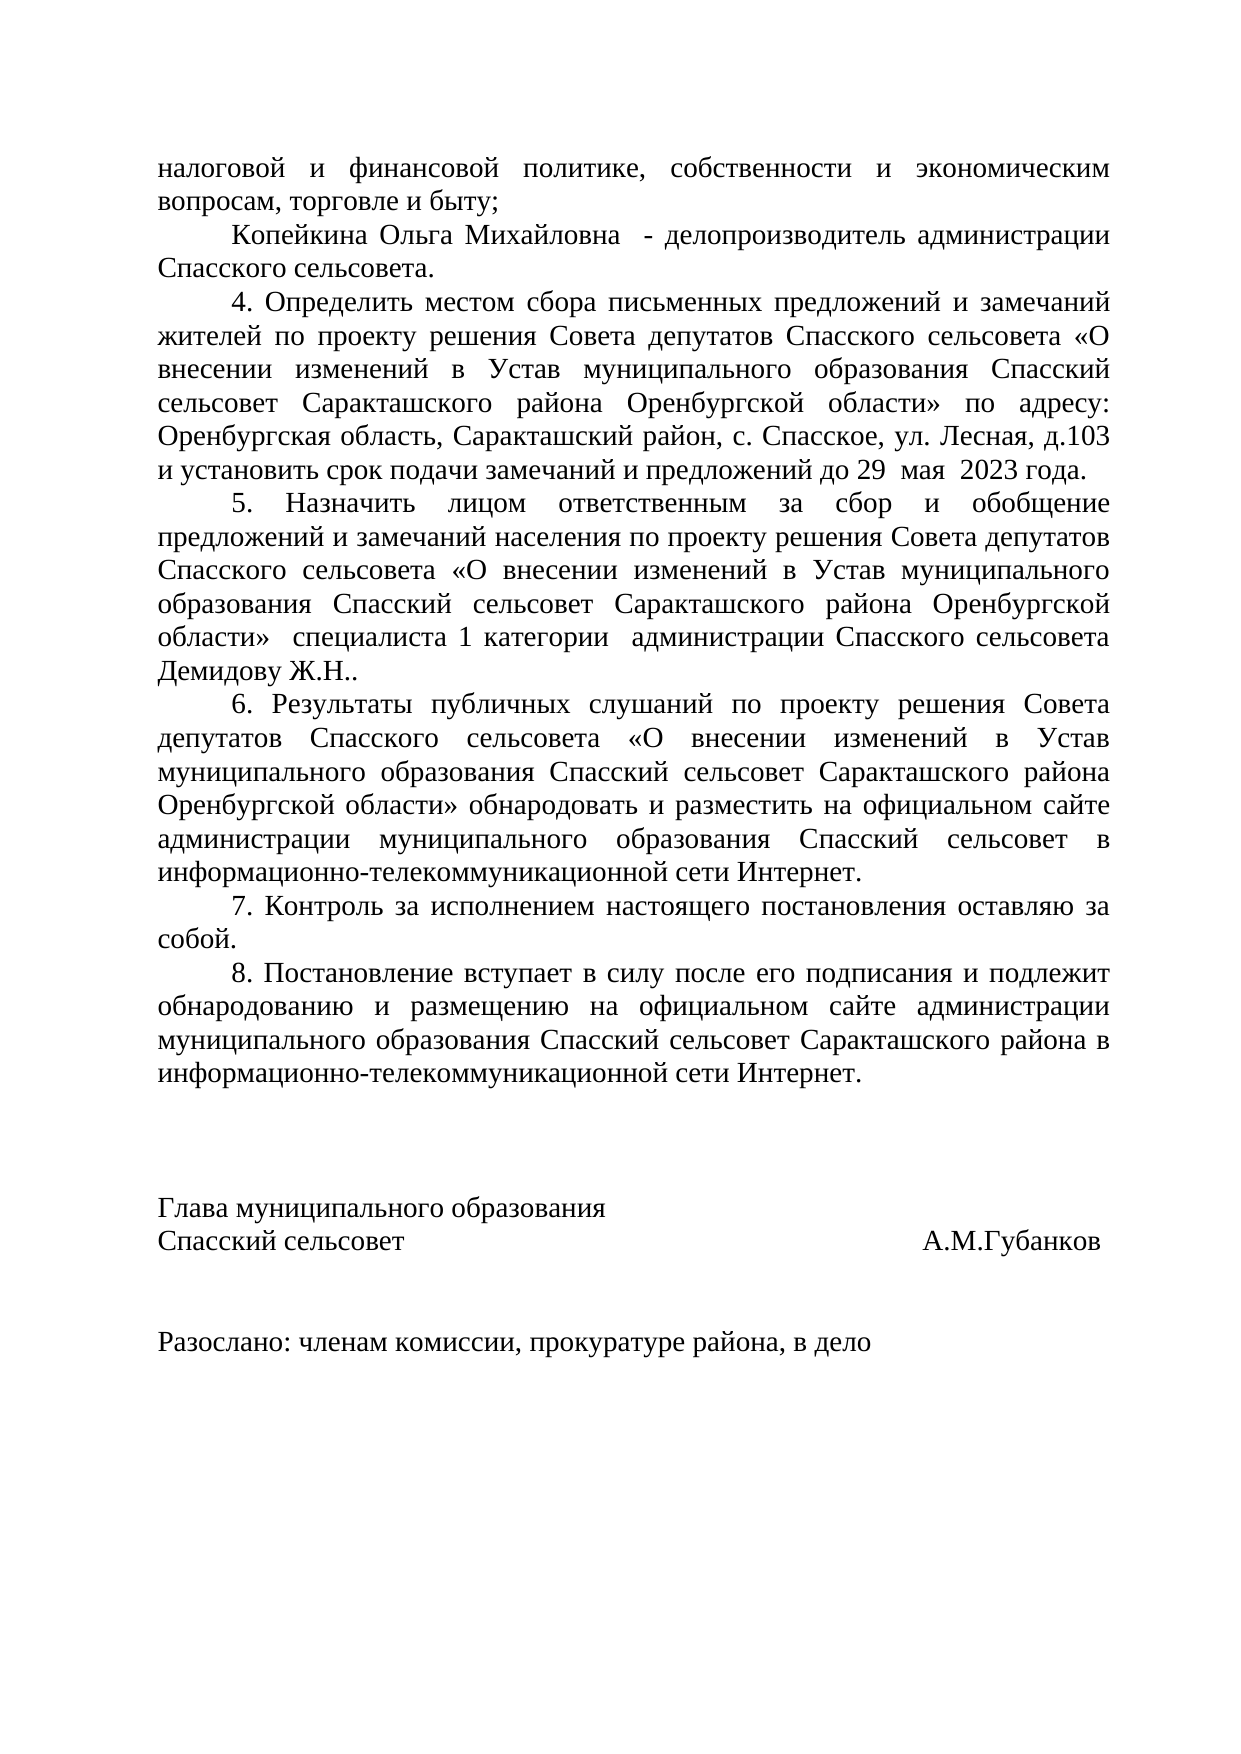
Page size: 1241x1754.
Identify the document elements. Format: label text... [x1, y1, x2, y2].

text 7. Контроль за исполнением настоящего постановления оставляю за собой. [157, 888, 1111, 955]
text 6. Результаты публичных слушаний по проекту решения Совета депутатов Спасского сельсовета «О внесении изменений в Устав муниципального образования Спасский сельсовет Саракташского района Оренбургской области» обнародовать и разместить на официальном сайте администрации муниципального образования Спасский сельсовет в информационно-телекоммуникационной сети Интернет. [157, 687, 1111, 888]
text 5. Назначить лицом ответственным за сбор и обобщение предложений и замечаний населения по проекту решения Совета депутатов Спасского сельсовета «О внесении изменений в Устав муниципального образования Спасский сельсовет Саракташского района Оренбургской области» специалиста 1 категории администрации Спасского сельсовета Демидову Ж.Н.. [157, 485, 1111, 687]
text Копейкина Ольга Михайловна - делопроизводитель администрации Спасского сельсовета. [157, 217, 1111, 284]
text Разослано: членам комиссии, прокуратуре района, в дело [157, 1324, 1111, 1357]
text Спасский сельсовет А.М.Губанков [157, 1223, 1111, 1257]
text 4. Определить местом сбора письменных предложений и замечаний жителей по проекту решения Совета депутатов Спасского сельсовета «О внесении изменений в Устав муниципального образования Спасский сельсовет Саракташского района Оренбургской области» по адресу: Оренбургская область, Саракташский район, с. Спасское, ул. Лесная, д.103 и установить срок подачи замечаний и предложений до 29 мая 2023 года. [157, 284, 1111, 485]
text 8. Постановление вступает в силу после его подписания и подлежит обнародованию и размещению на официальном сайте администрации муниципального образования Спасский сельсовет Саракташского района в информационно-телекоммуникационной сети Интернет. [157, 955, 1111, 1089]
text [157, 150, 1111, 217]
text Глава муниципального образования [157, 1190, 1111, 1223]
